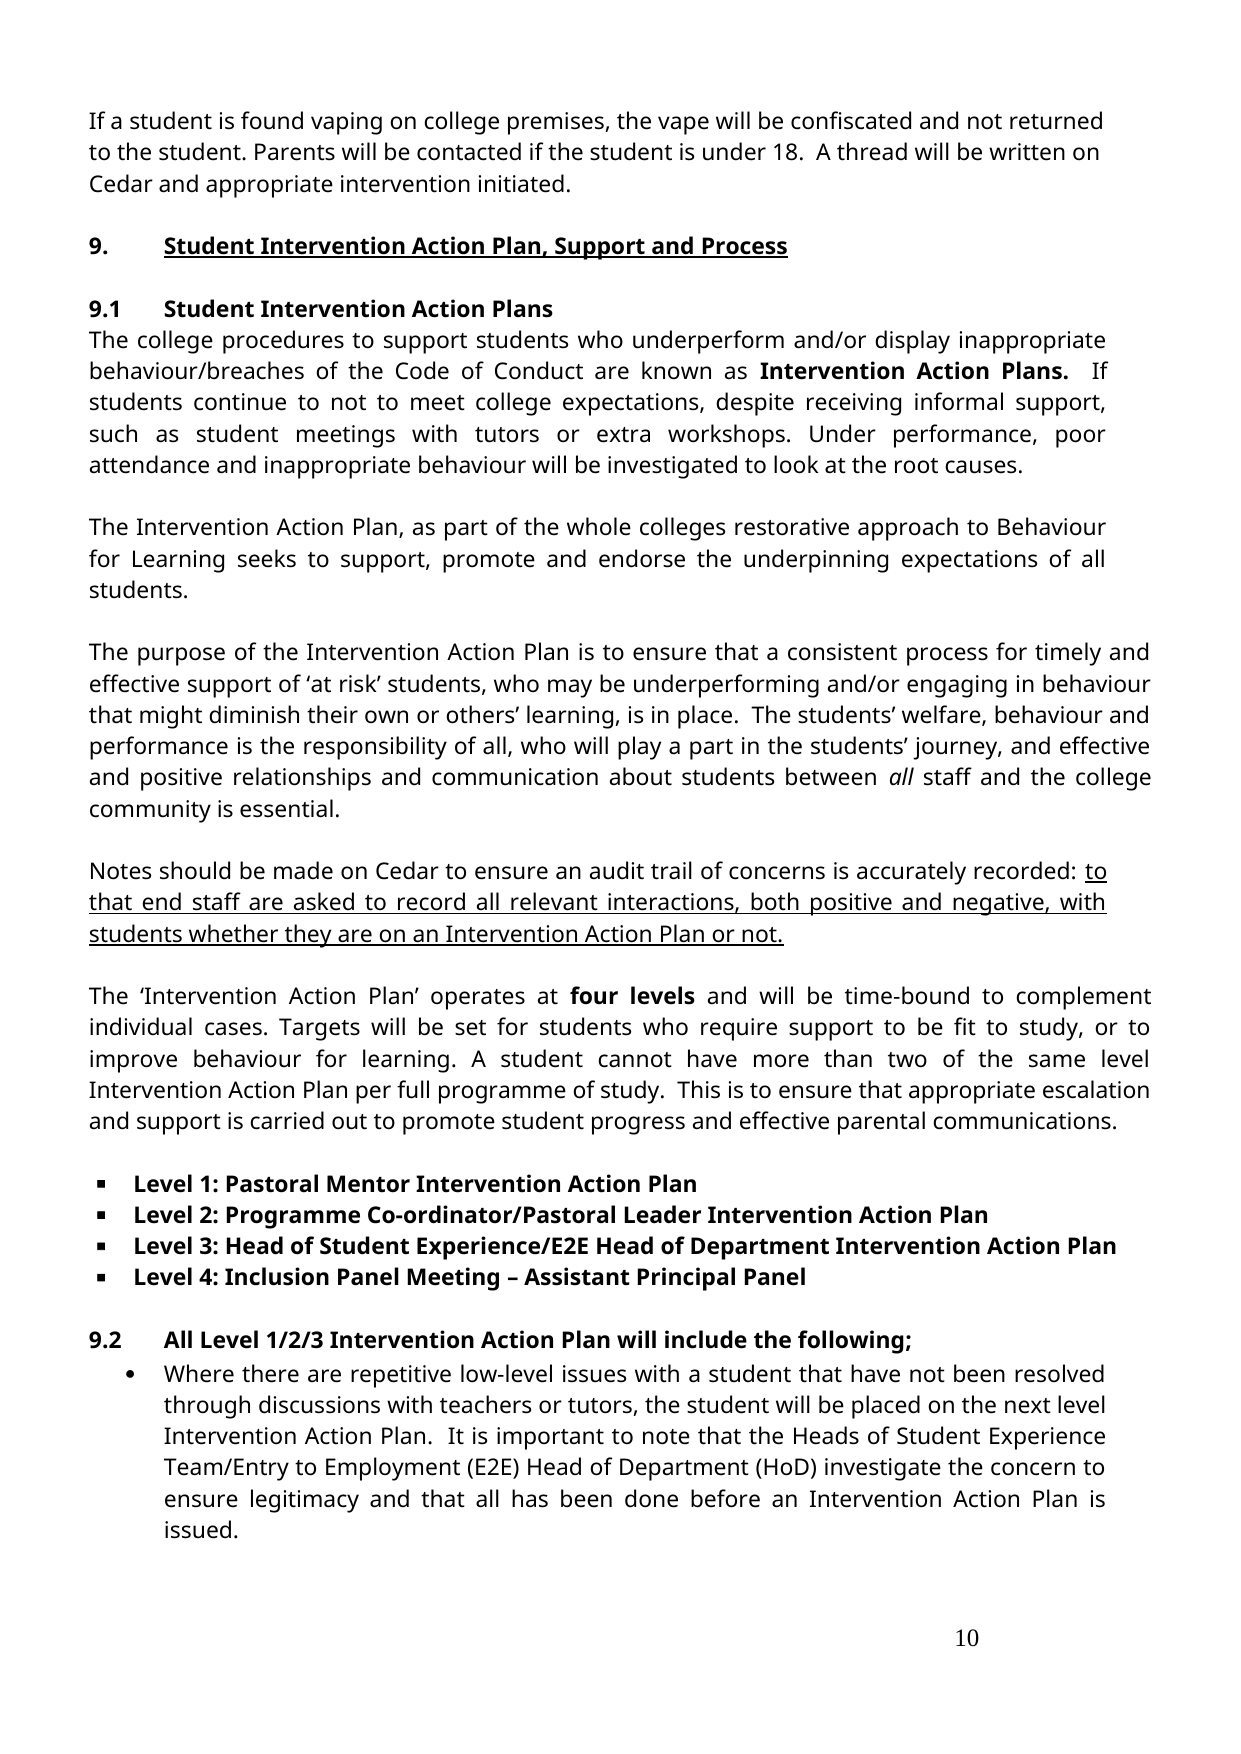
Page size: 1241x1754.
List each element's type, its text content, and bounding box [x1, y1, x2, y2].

list Level 2: Programme Co-ordinator/Pastoral Leader Intervention Action Plan [96, 1199, 1152, 1230]
text The ‘Intervention Action Plan’ operates at four levels and will be time-bound to complement individual cases. Targets will be set for students who require support to be fit to study, or to improve behaviour for learning. A student cannot have more than two of the same level Intervention Action Plan per full programme of study. This is to ensure that appropriate escalation and support is carried out to promote student progress and effective parental communications. [89, 980, 1152, 1136]
text 9.1 Student Intervention Action Plans [89, 293, 1107, 324]
list Level 3: Head of Student Experience/E2E Head of Department Intervention Action Plan [96, 1230, 1152, 1261]
list Where there are repetitive low-level issues with a student that have not been resolved through discussions with teachers or tutors, the student will be placed on the next level Intervention Action Plan. It is important to note that the Heads of Student Experience Team/Entry to Employment (E2E) Head of Department (HoD) investigate the concern to ensure legitimacy and that all has been done before an Intervention Action Plan is issued. [126, 1358, 1107, 1545]
text If a student is found vaping on college premises, the vape will be confiscated and not returned to the student. Parents will be contacted if the student is under 18. A thread will be written on Cedar and appropriate intervention initiated. [89, 105, 1107, 199]
text 9.2 All Level 1/2/3 Intervention Action Plan will include the following; [89, 1324, 1107, 1355]
text The purpose of the Intervention Action Plan is to ensure that a consistent process for timely and effective support of ‘at risk’ students, who may be underperforming and/or engaging in behaviour that might diminish their own or others’ learning, is in place. The students’ welfare, behaviour and performance is the responsibility of all, who will play a part in the students’ journey, and effective and positive relationships and communication about students between all staff and the college community is essential. [89, 636, 1152, 824]
list Level 4: Inclusion Panel Meeting – Assistant Principal Panel [96, 1261, 1152, 1293]
text The college procedures to support students who underperform and/or display inappropriate behaviour/breaches of the Code of Conduct are known as Intervention Action Plans. If students continue to not to meet college expectations, despite receiving informal support, such as student meetings with tutors or extra workshops. Under performance, poor attendance and inappropriate behaviour will be investigated to look at the root causes. [89, 324, 1107, 480]
text The Intervention Action Plan, as part of the whole colleges restorative approach to Behaviour for Learning seeks to support, promote and endorse the underpinning expectations of all students. [89, 511, 1107, 605]
text Notes should be made on Cedar to ensure an audit trail of concerns is accurately recorded: to that end staff are asked to record all relevant interactions, both positive and negative, with students whether they are on an Intervention Action Plan or not. [89, 855, 1107, 913]
text Notes should be made on Cedar to ensure an audit trail of concerns is accurately recorded: to that end staff are asked to record all relevant interactions, both positive and negative, with students whether they are on an Intervention Action Plan or not. [89, 914, 1107, 949]
list Level 1: Pastoral Mentor Intervention Action Plan [96, 1168, 1152, 1199]
text 9. Student Intervention Action Plan, Support and Process [89, 230, 1107, 261]
